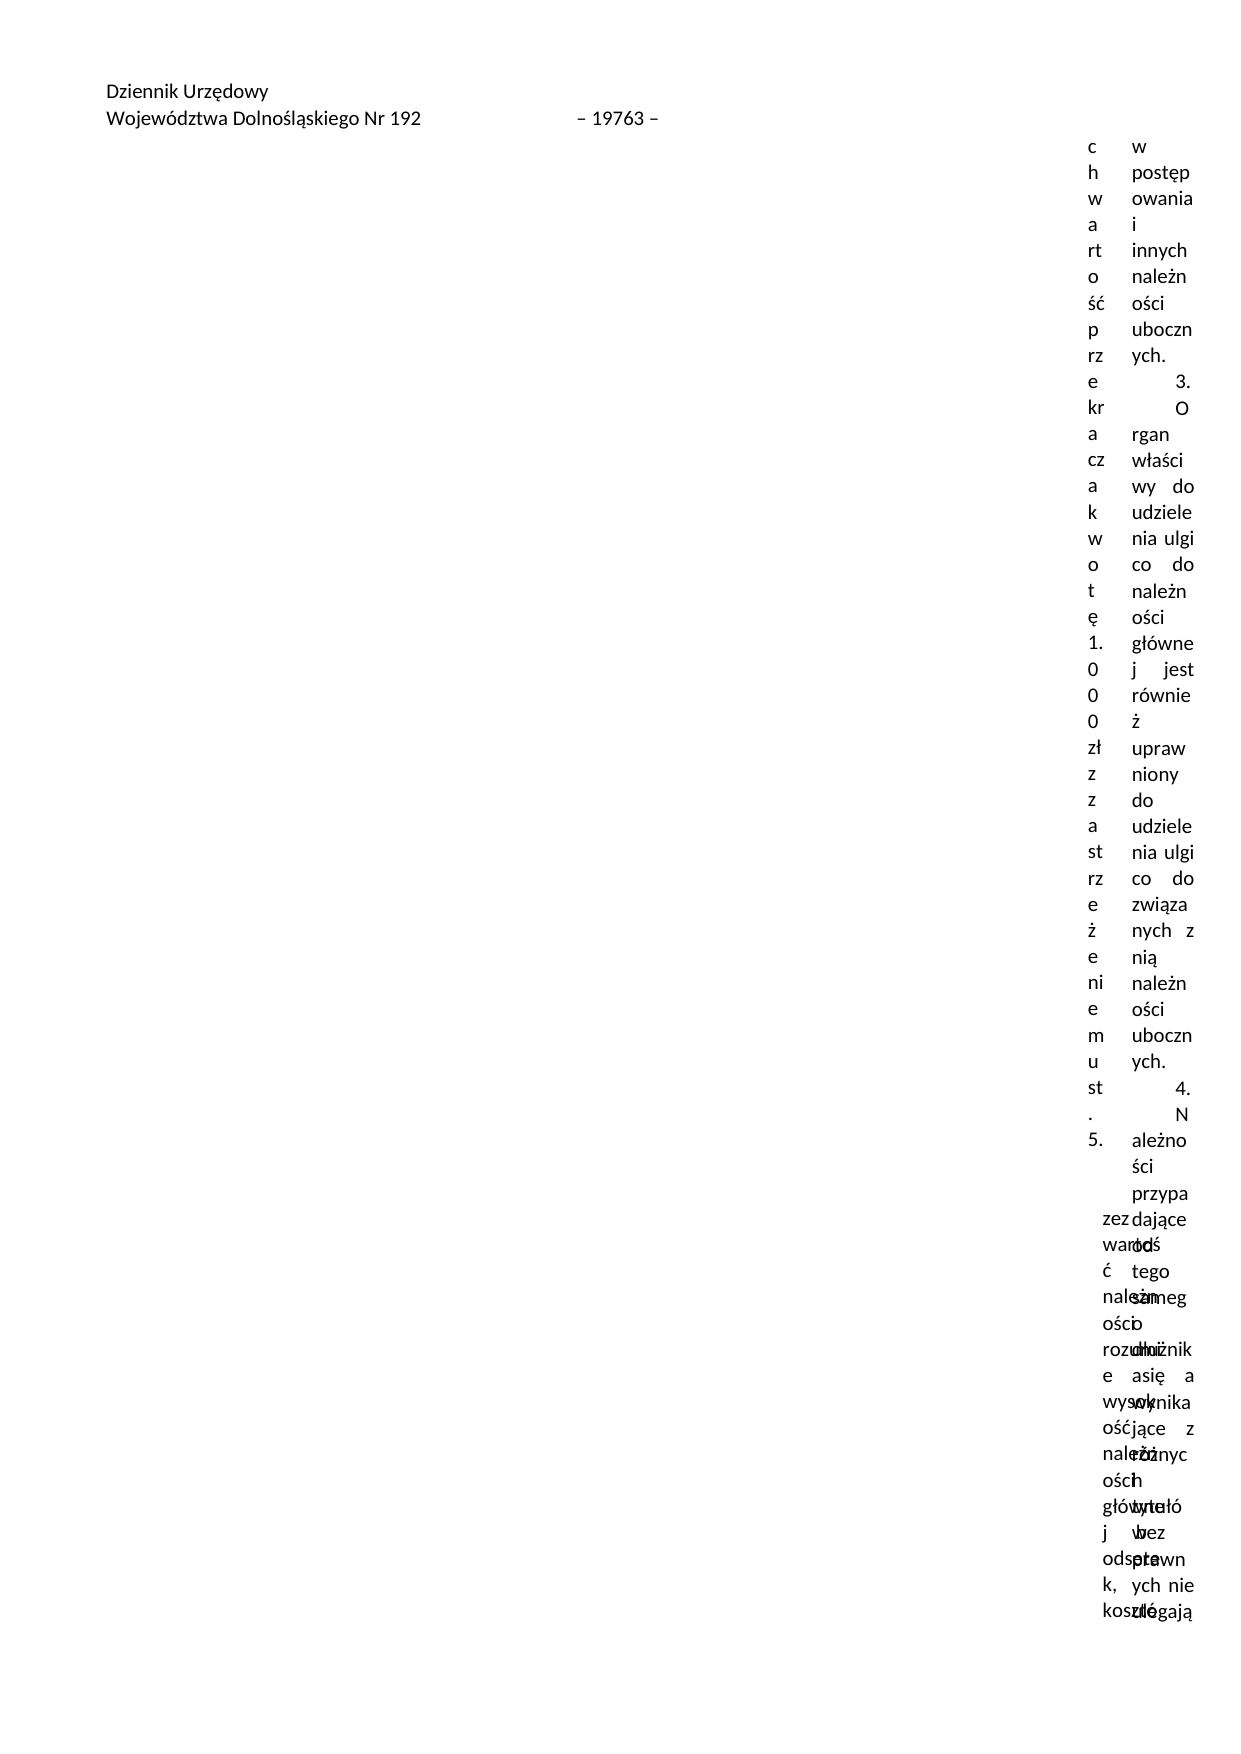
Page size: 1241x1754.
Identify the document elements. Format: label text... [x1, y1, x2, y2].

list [1088, 133, 1105, 1152]
list Przez wartość należności rozumie się wysokość należności głównej bez odsetek, kosztów postępowania i innych należności ubocznych. [1132, 133, 1194, 367]
list Organ właściwy do udzielenia ulgi co do należności głównej jest również uprawniony do udzielenia ulgi co do związanych z nią należności ubocznych. [1132, 369, 1194, 1074]
list Należności przypadające od tego samego dłużnika a wynikające z różnych tytułów prawnych nie ulegają kumulacji. [1132, 1075, 1194, 1623]
